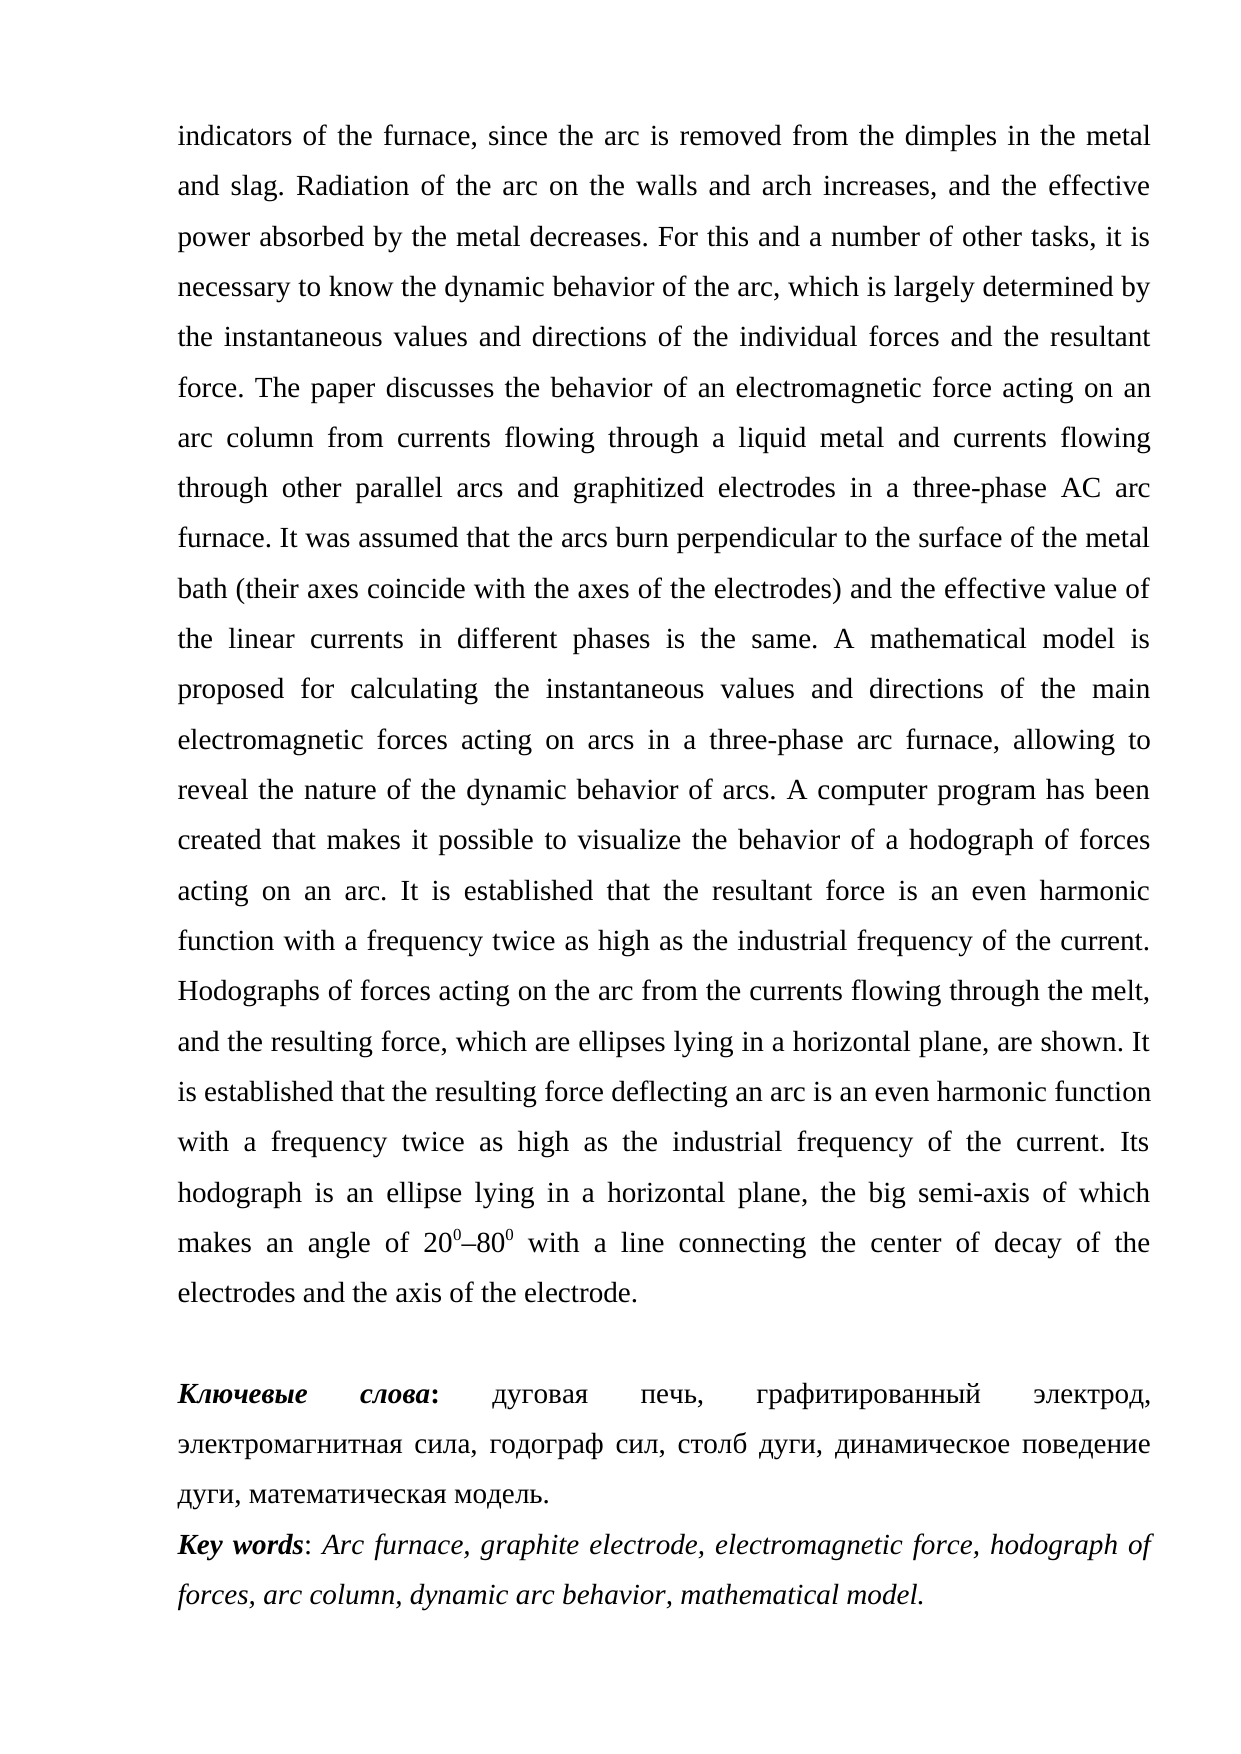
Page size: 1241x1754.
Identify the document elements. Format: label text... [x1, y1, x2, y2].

text Ключевые слова: дуговая печь, графитированный электрод, электромагнитная сила, годограф сил, столб дуги, динамическое поведение дуги, математическая модель. [177, 1376, 1152, 1510]
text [177, 118, 1152, 1309]
text Key words: Arc furnace, graphite electrode, electromagnetic force, hodograph of forces, arc column, dynamic arc behavior, mathematical model. [177, 1527, 1152, 1611]
